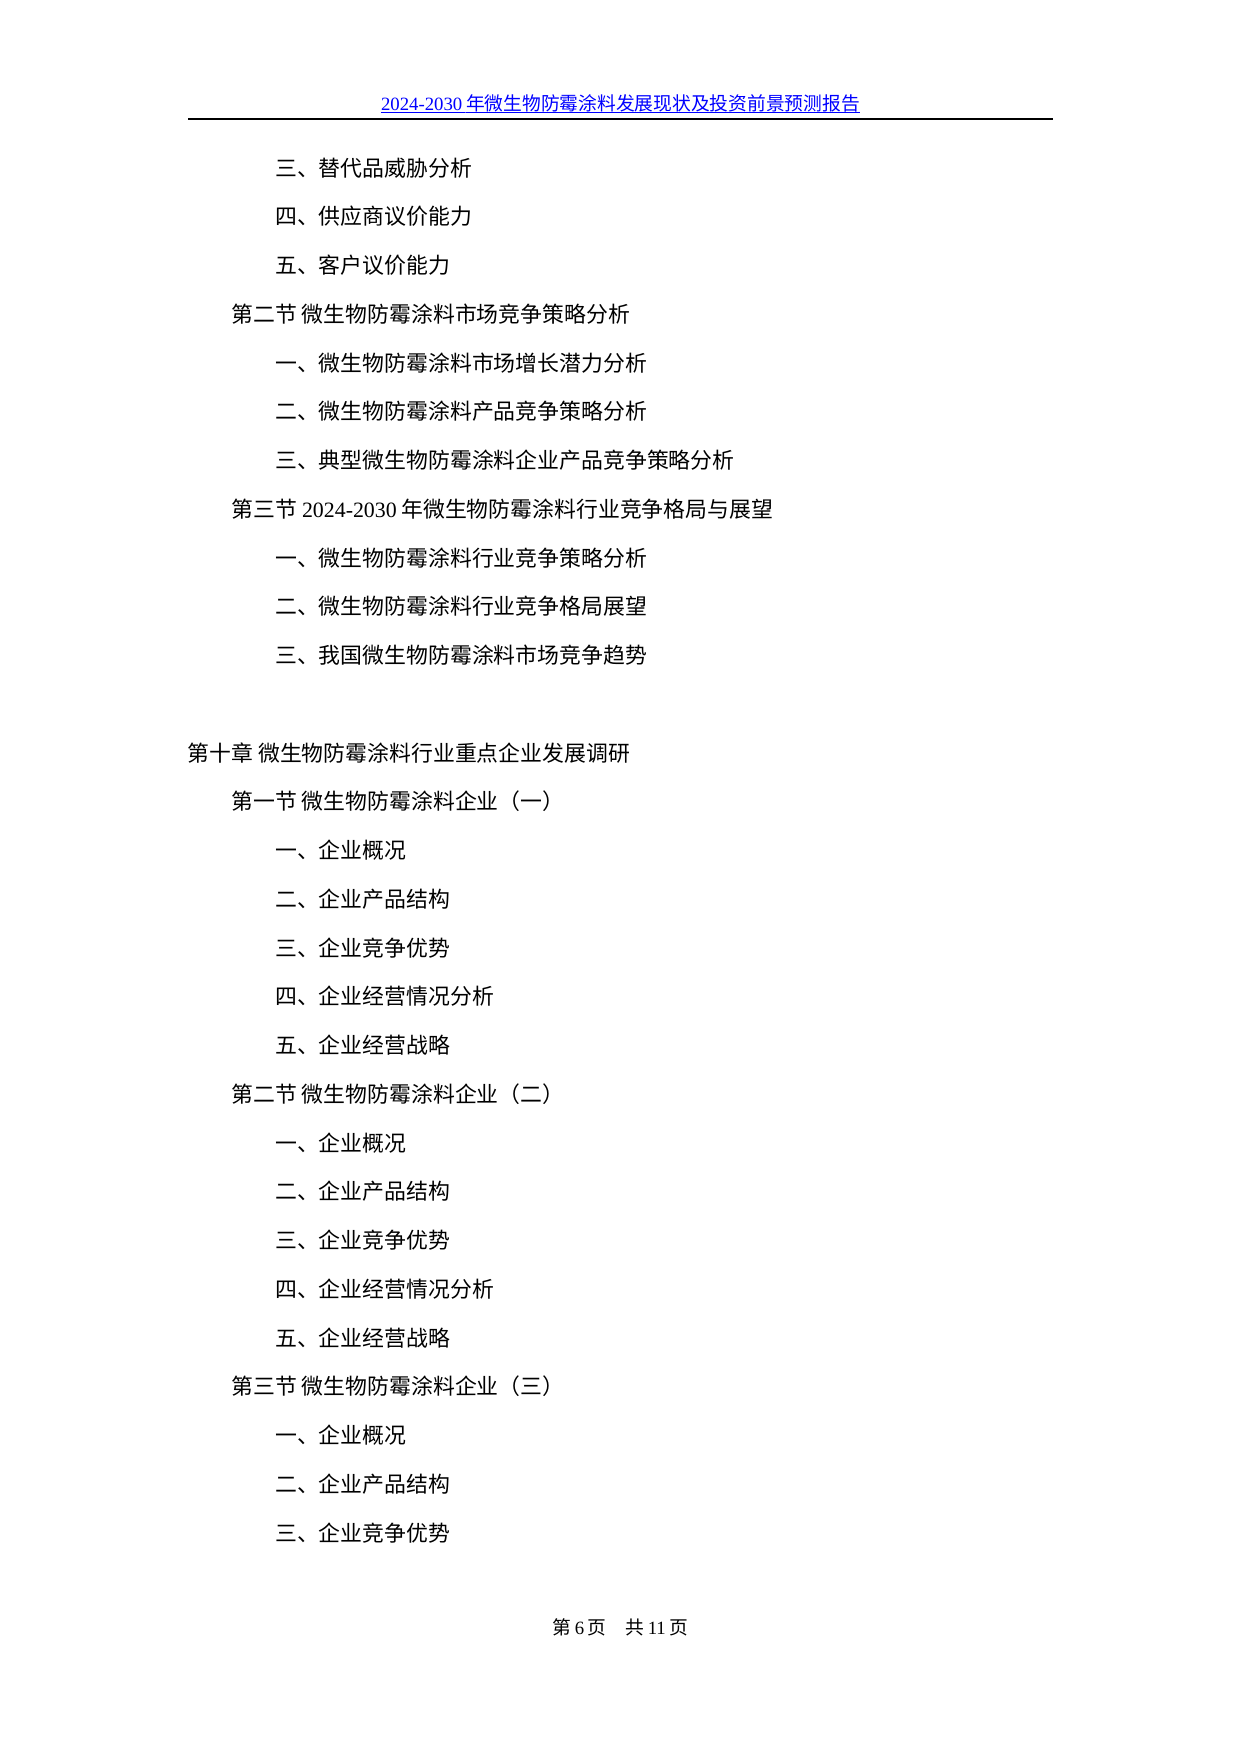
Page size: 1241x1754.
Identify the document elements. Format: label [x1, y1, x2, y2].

text [187, 150, 1053, 1548]
